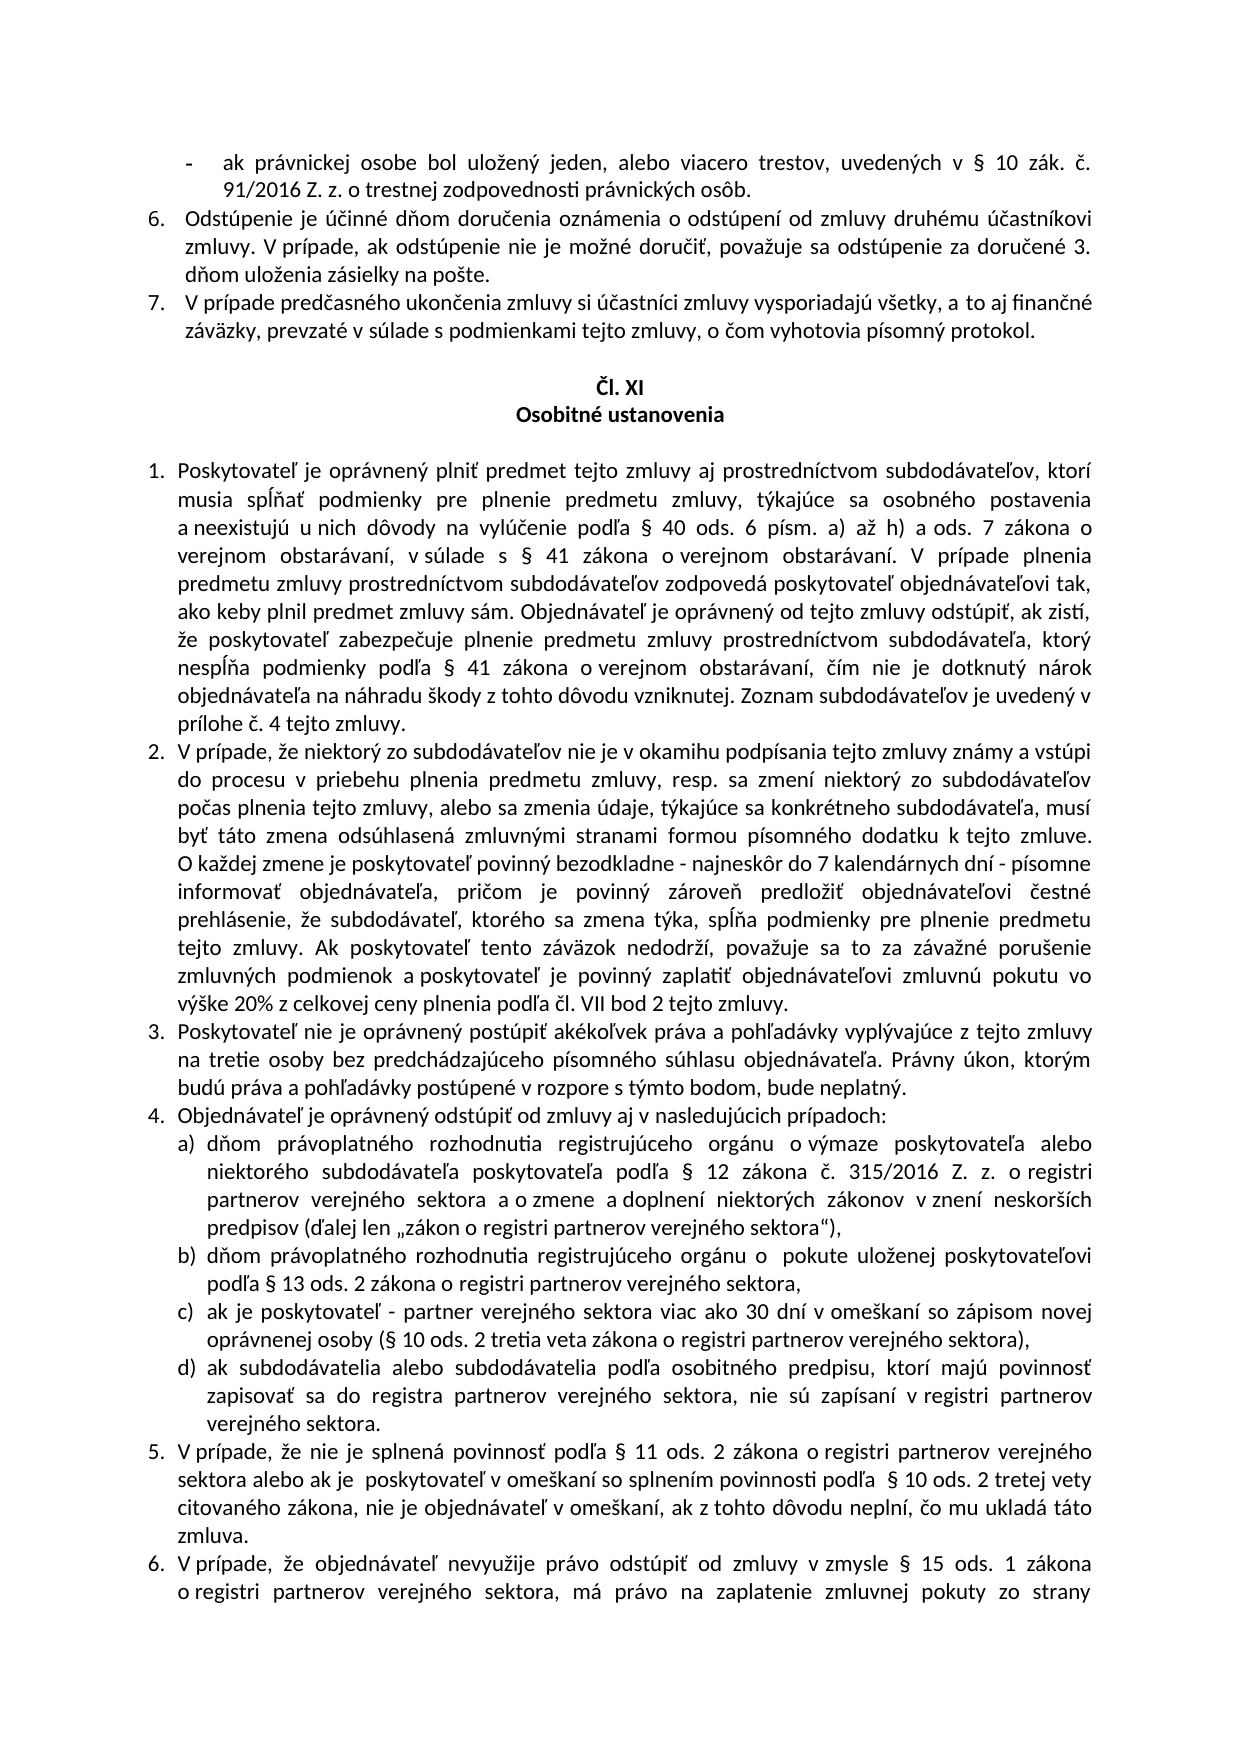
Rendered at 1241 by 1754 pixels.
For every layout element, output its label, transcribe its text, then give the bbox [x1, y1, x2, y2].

list dňom právoplatného rozhodnutia registrujúceho orgánu o výmaze poskytovateľa alebo niektorého subdodávateľa poskytovateľa podľa § 12 zákona č. 315/2016 Z. z. o registri partnerov verejného sektora a o zmene a doplnení niektorých zákonov v znení neskorších predpisov (ďalej len „zákon o registri partnerov verejného sektora“), [177, 1129, 1093, 1241]
list dňom právoplatného rozhodnutia registrujúceho orgánu o pokute uloženej poskytovateľovi podľa § 13 ods. 2 zákona o registri partnerov verejného sektora, [177, 1241, 1093, 1297]
list ak subdodávatelia alebo subdodávatelia podľa osobitného predpisu, ktorí majú povinnosť zapisovať sa do registra partnerov verejného sektora, nie sú zapísaní v registri partnerov verejného sektora. [177, 1353, 1093, 1437]
list V prípade, že niektorý zo subdodávateľov nie je v okamihu podpísania tejto zmluvy známy a vstúpi do procesu v priebehu plnenia predmetu zmluvy, resp. sa zmení niektorý zo subdodávateľov počas plnenia tejto zmluvy, alebo sa zmenia údaje, týkajúce sa konkrétneho subdodávateľa, musí byť táto zmena odsúhlasená zmluvnými stranami formou písomného dodatku k tejto zmluve. O každej zmene je poskytovateľ povinný bezodkladne - najneskôr do 7 kalendárnych dní - písomne informovať objednávateľa, pričom je povinný zároveň predložiť objednávateľovi čestné prehlásenie, že subdodávateľ, ktorého sa zmena týka, spĺňa podmienky pre plnenie predmetu tejto zmluvy. Ak poskytovateľ tento záväzok nedodrží, považuje sa to za závažné porušenie zmluvných podmienok a poskytovateľ je povinný zaplatiť objednávateľovi zmluvnú pokutu vo výške 20% z celkovej ceny plnenia podľa čl. VII bod 2 tejto zmluvy. [148, 737, 1093, 1017]
list ak je poskytovateľ - partner verejného sektora viac ako 30 dní v omeškaní so zápisom novej oprávnenej osoby (§ 10 ods. 2 tretia veta zákona o registri partnerov verejného sektora), [177, 1297, 1093, 1353]
list Poskytovateľ nie je oprávnený postúpiť akékoľvek práva a pohľadávky vyplývajúce z tejto zmluvy na tretie osoby bez predchádzajúceho písomného súhlasu objednávateľa. Právny úkon, ktorým budú práva a pohľadávky postúpené v rozpore s týmto bodom, bude neplatný. [148, 1017, 1093, 1101]
list Objednávateľ je oprávnený odstúpiť od zmluvy aj v nasledujúcich prípadoch: [148, 1101, 1093, 1129]
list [148, 1549, 1093, 1606]
text Osobitné ustanovenia [148, 401, 1093, 429]
list Poskytovateľ je oprávnený plniť predmet tejto zmluvy aj prostredníctvom subdodávateľov, ktorí musia spĺňať podmienky pre plnenie predmetu zmluvy, týkajúce sa osobného postavenia a neexistujú u nich dôvody na vylúčenie podľa § 40 ods. 6 písm. a) až h) a ods. 7 zákona o verejnom obstarávaní, v súlade s § 41 zákona o verejnom obstarávaní. V prípade plnenia predmetu zmluvy prostredníctvom subdodávateľov zodpovedá poskytovateľ objednávateľovi tak, ako keby plnil predmet zmluvy sám. Objednávateľ je oprávnený od tejto zmluvy odstúpiť, ak zistí, že poskytovateľ zabezpečuje plnenie predmetu zmluvy prostredníctvom subdodávateľa, ktorý nespĺňa podmienky podľa § 41 zákona o verejnom obstarávaní, čím nie je dotknutý nárok objednávateľa na náhradu škody z tohto dôvodu vzniknutej. Zoznam subdodávateľov je uvedený v prílohe č. 4 tejto zmluvy. [148, 457, 1093, 737]
list V prípade predčasného ukončenia zmluvy si účastníci zmluvy vysporiadajú všetky, a to aj finančné záväzky, prevzaté v súlade s podmienkami tejto zmluvy, o čom vyhotovia písomný protokol. [148, 288, 1093, 344]
list Odstúpenie je účinné dňom doručenia oznámenia o odstúpení od zmluvy druhému účastníkovi zmluvy. V prípade, ak odstúpenie nie je možné doručiť, považuje sa odstúpenie za doručené 3. dňom uloženia zásielky na pošte. [148, 204, 1093, 288]
text Čl. XI [148, 373, 1093, 401]
list V prípade, že nie je splnená povinnosť podľa § 11 ods. 2 zákona o registri partnerov verejného sektora alebo ak je poskytovateľ v omeškaní so splnením povinnosti podľa § 10 ods. 2 tretej vety citovaného zákona, nie je objednávateľ v omeškaní, ak z tohto dôvodu neplní, čo mu ukladá táto zmluva. [148, 1437, 1093, 1549]
list ak právnickej osobe bol uložený jeden, alebo viacero trestov, uvedených v § 10 zák. č. 91/2016 Z. z. o trestnej zodpovednosti právnických osôb. [185, 148, 1093, 204]
